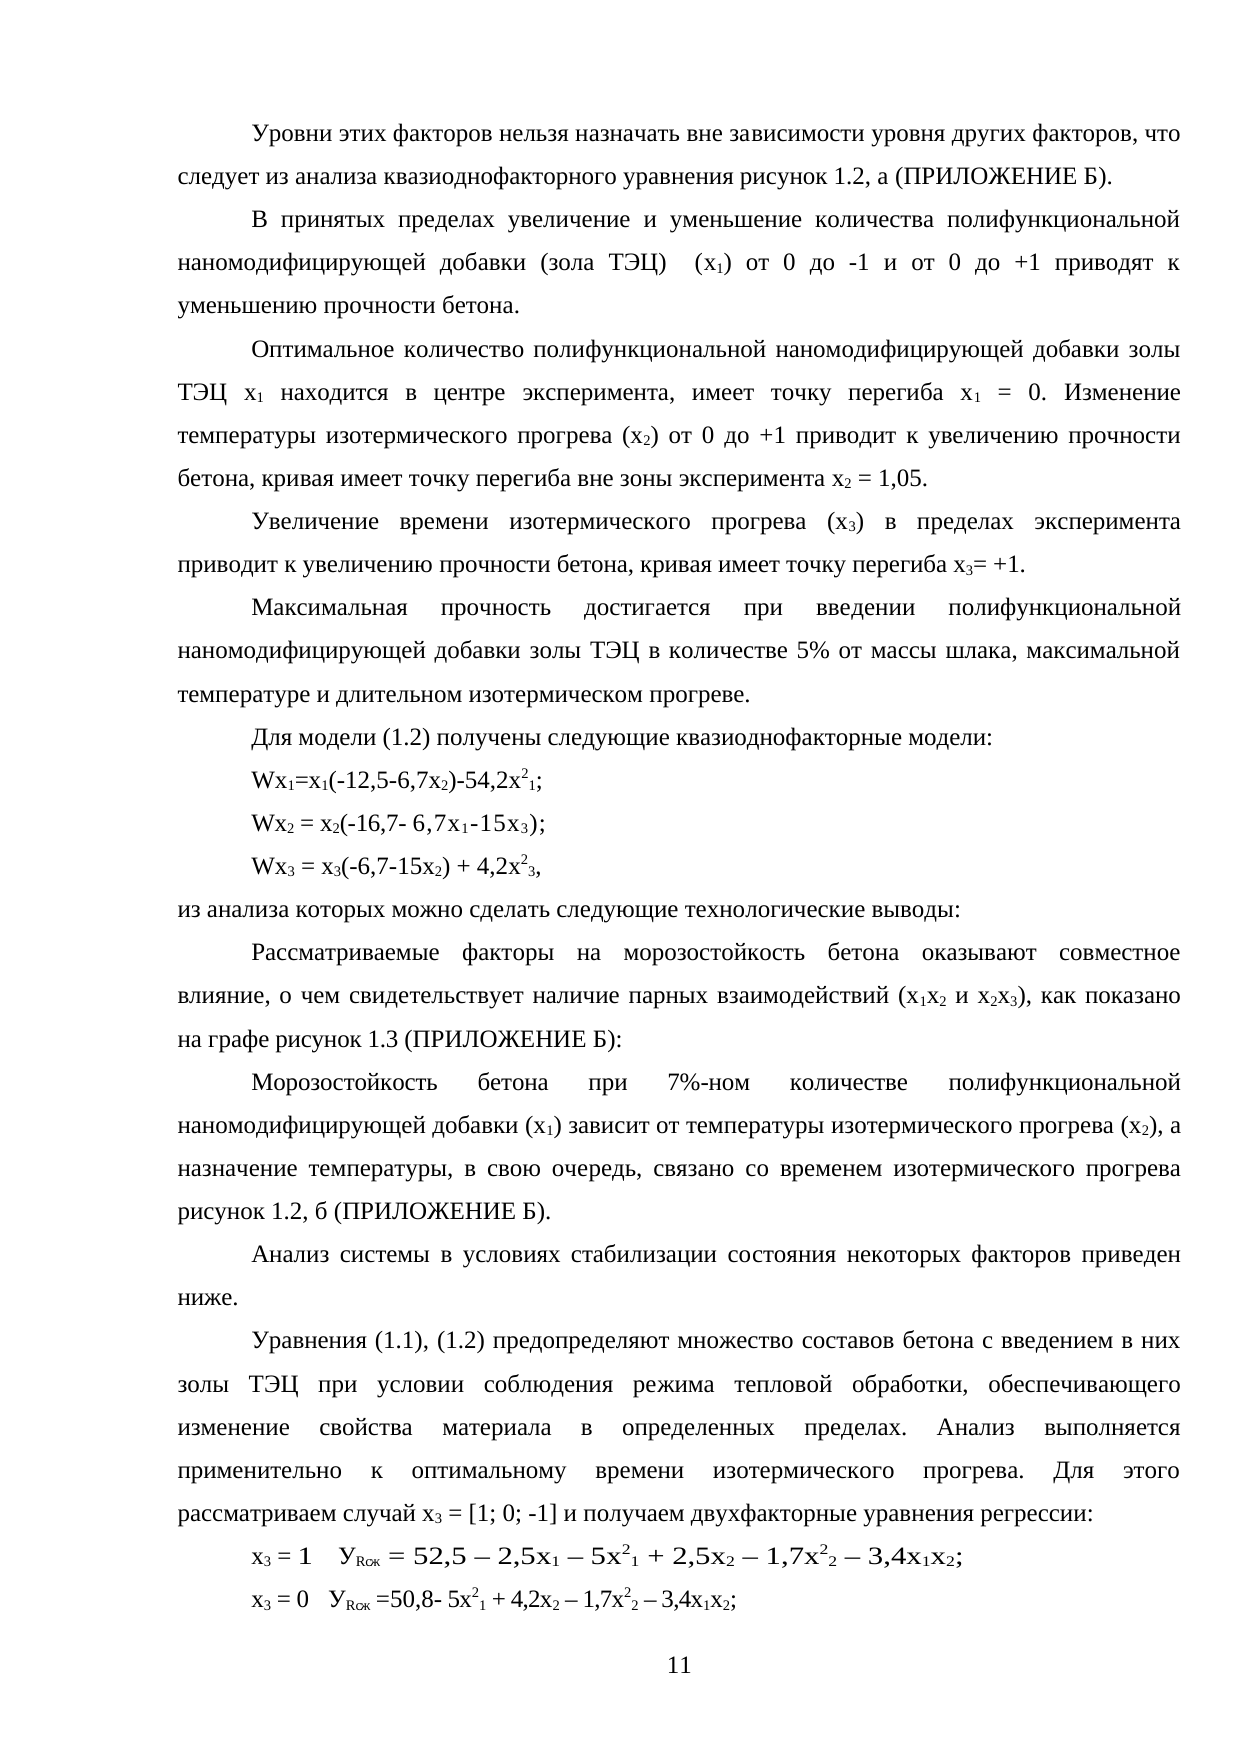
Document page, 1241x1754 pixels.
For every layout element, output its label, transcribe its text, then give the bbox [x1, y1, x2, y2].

text Для модели (1.2) получены следующие квазиоднофакторные модели: [177, 722, 1181, 751]
text Уравнения (1.1), (1.2) предопределяют множество составов бетона с введением в них золы ТЭЦ при условии соблюдения режима тепловой обработки, обеспечивающего изменение свойства материала в определенных пределах. Анализ выполняется применительно к оптимальному времени изотермического прогрева. Для этого рассматриваем случай х3 = [1; 0; -1] и получаем двухфакторные уравнения регрессии: [177, 1326, 1181, 1527]
text Морозостойкость бетона при 7%-ном количестве полифункциональной наномодифицирующей добавки (х1) зависит от температуры изотермического прогрева (х2), а назначение температуры, в свою очередь, связано со временем изотермического прогрева рисунок 1.2, б (ПРИЛОЖЕНИЕ Б). [177, 1067, 1181, 1225]
text Рассматриваемые факторы на морозостойкость бетона оказывают совместное влияние, о чем свидетельствует наличие парных взаимодействий (х1х2 и х2х3), как показано на графе рисунок 1.3 (ПРИЛОЖЕНИЕ Б): [177, 937, 1181, 1052]
text х3 = 0 УRсж =50,8- 5х21 + 4,2х2 – 1,7х22 – 3,4х1х2; [177, 1584, 1181, 1613]
text Wx3 = x3(-6,7-15x2) + 4,2x23, [177, 851, 1181, 880]
text Wx2 = x2(-16,7- 6,7x1-15x3); [177, 808, 1181, 837]
text Уровни этих факторов нельзя назначать вне зависимости уровня других факторов, что следует из анализа квазиоднофакторного уравнения рисунок 1.2, а (ПРИЛОЖЕНИЕ Б). [177, 118, 1181, 190]
text Увеличение времени изотермического прогрева (х3) в пределах эксперимента приводит к увеличению прочности бетона, кривая имеет точку перегиба х3= +1. [177, 506, 1181, 578]
text Максимальная прочность достигается при введении полифункциональной наномодифицирующей добавки золы ТЭЦ в количестве 5% от массы шлака, максимальной температуре и длительном изотермическом прогреве. [177, 592, 1181, 707]
text x3 = 1 УRсж = 52,5 – 2,5x1 – 5x21 + 2,5x2 – 1,7х22 – 3,4x1x2; [177, 1541, 1181, 1570]
text В принятых пределах увеличение и уменьшение количества полифункциональной наномодифицирующей добавки (зола ТЭЦ) (x1) от 0 до -1 и от 0 до +1 приводят к уменьшению прочности бетона. [177, 204, 1181, 319]
text из анализа которых можно сделать следующие технологические выводы: [177, 894, 1181, 923]
text Оптимальное количество полифункциональной наномодифицирующей добавки золы ТЭЦ x1 находится в центре эксперимента, имеет точку перегиба х1 = 0. Изменение температуры изотермического прогрева (х2) от 0 до +1 приводит к увеличению прочности бетона, кривая имеет точку перегиба вне зоны эксперимента x2 = 1,05. [177, 334, 1181, 492]
text Wx1=x1(-12,5-6,7x2)-54,2x21; [177, 765, 1181, 794]
text Анализ системы в условиях стабилизации состояния некоторых факторов приведен ниже. [177, 1239, 1181, 1311]
